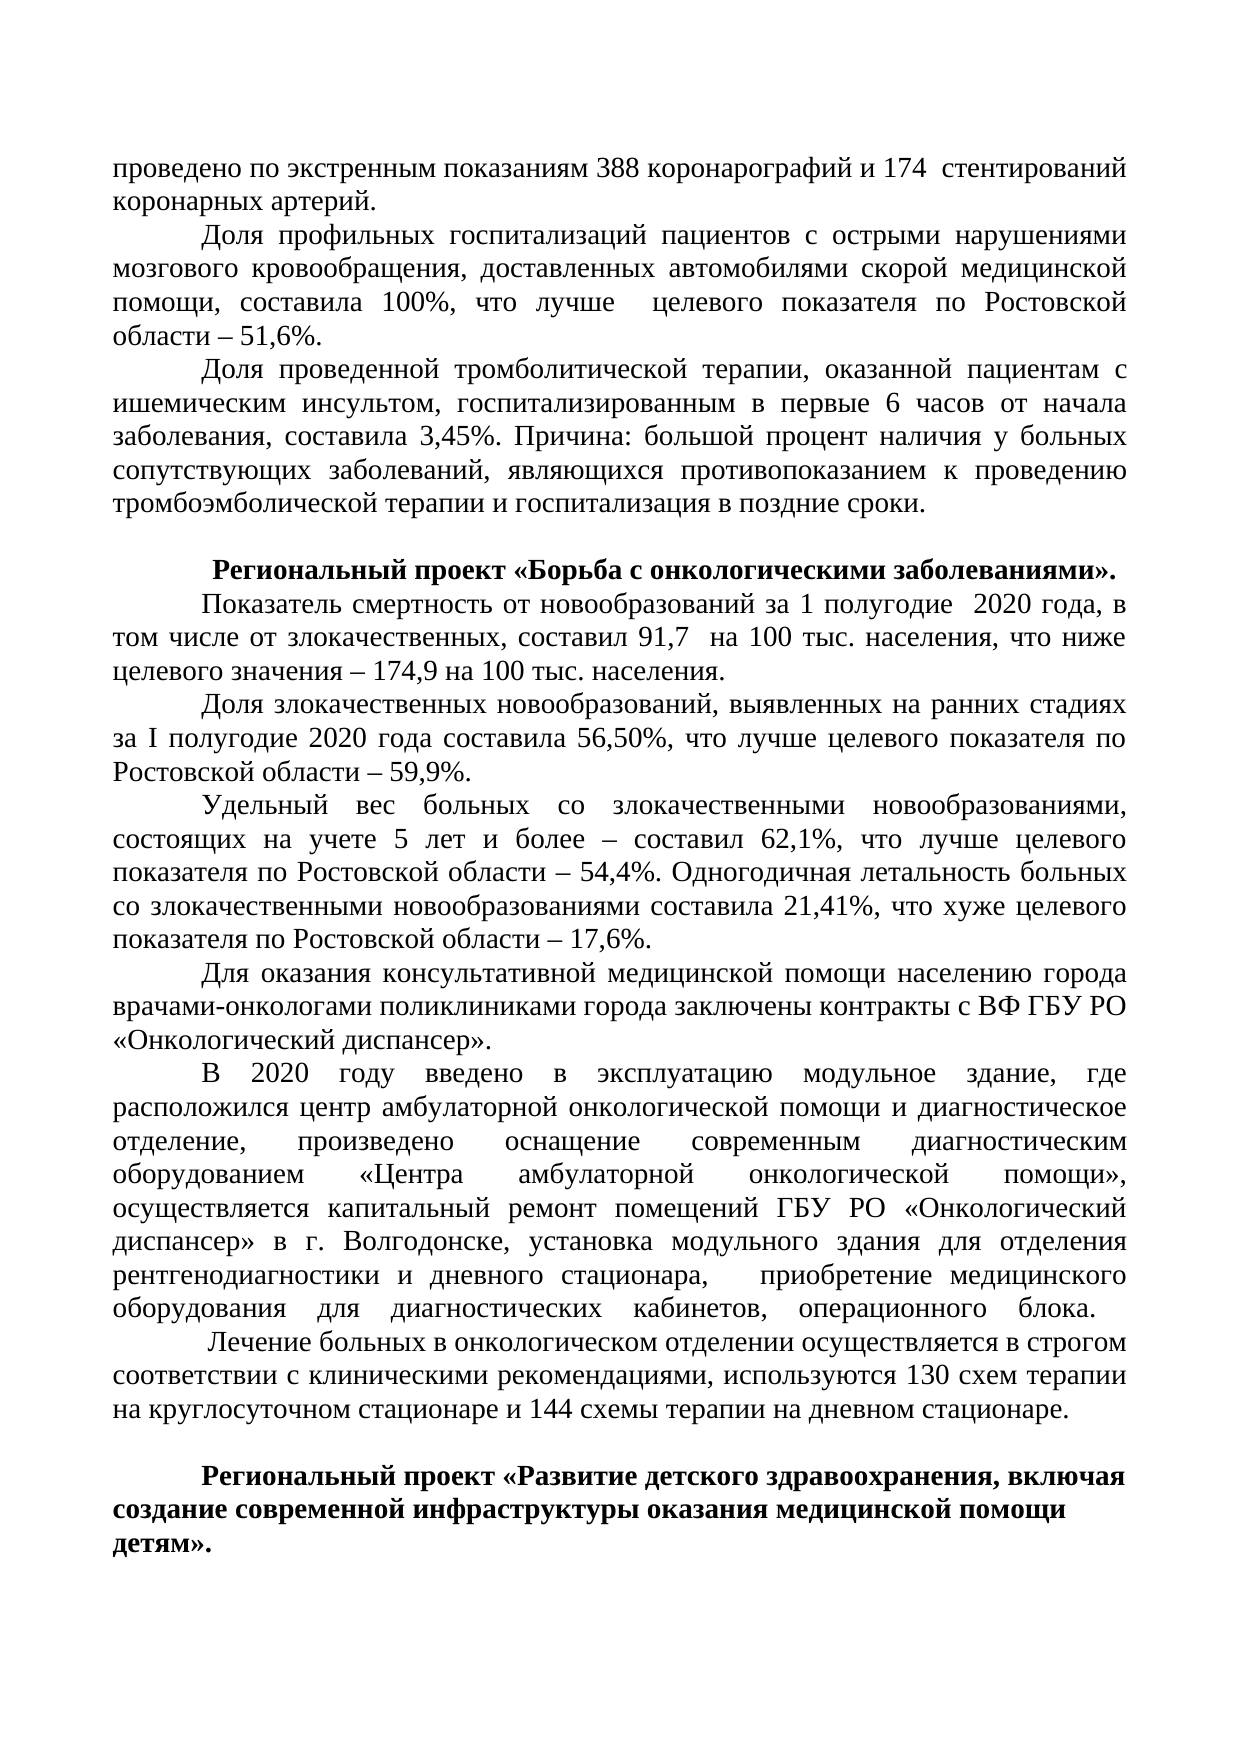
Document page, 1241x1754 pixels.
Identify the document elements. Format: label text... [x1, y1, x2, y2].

text Для оказания консультативной медицинской помощи населению города врачами-онкологами поликлиниками города заключены контракты с ВФ ГБУ РО «Онкологический диспансер». [112, 955, 1128, 1056]
text В 2020 году введено в эксплуатацию модульное здание, где расположился центр амбулаторной онкологической помощи и диагностическое отделение, произведено оснащение современным диагностическим оборудованием «Центра амбулаторной онкологической помощи», осуществляется капитальный ремонт помещений ГБУ РО «Онкологический диспансер» в г. Волгодонске, установка модульного здания для отделения рентгенодиагностики и дневного стационара, приобретение медицинского оборудования для диагностических кабинетов, операционного блока. Лечение больных в онкологическом отделении осуществляется в строгом соответствии с клиническими рекомендациями, используются 130 схем терапии на круглосуточном стационаре и 144 схемы терапии на дневном стационаре. [112, 1056, 1128, 1424]
text Удельный вес больных со злокачественными новообразованиями, состоящих на учете 5 лет и более – составил 62,1%, что лучше целевого показателя по Ростовской области – 54,4%. Одногодичная летальность больных со злокачественными новообразованиями составила 21,41%, что хуже целевого показателя по Ростовской области – 17,6%. [112, 787, 1128, 955]
text Показатель смертность от новообразований за 1 полугодие 2020 года, в том числе от злокачественных, составил 91,7 на 100 тыс. населения, что ниже целевого значения – 174,9 на 100 тыс. населения. [112, 586, 1128, 687]
text Доля проведенной тромболитической терапии, оказанной пациентам с ишемическим инсультом, госпитализированным в первые 6 часов от начала заболевания, составила 3,45%. Причина: большой процент наличия у больных сопутствующих заболеваний, являющихся противопоказанием к проведению тромбоэмболической терапии и госпитализация в поздние сроки. [112, 351, 1128, 519]
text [112, 150, 1128, 217]
text Доля злокачественных новообразований, выявленных на ранних стадиях за I полугодие 2020 года составила 56,50%, что лучше целевого показателя по Ростовской области – 59,9%. [112, 687, 1128, 787]
text Региональный проект «Борьба с онкологическими заболеваниями». [112, 552, 1128, 586]
text Региональный проект «Развитие детского здравоохранения, включая создание современной инфраструктуры оказания медицинской помощи детям». [112, 1458, 1128, 1559]
text Доля профильных госпитализаций пациентов с острыми нарушениями мозгового кровообращения, доставленных автомобилями скорой медицинской помощи, составила 100%, что лучше целевого показателя по Ростовской области – 51,6%. [112, 217, 1128, 351]
